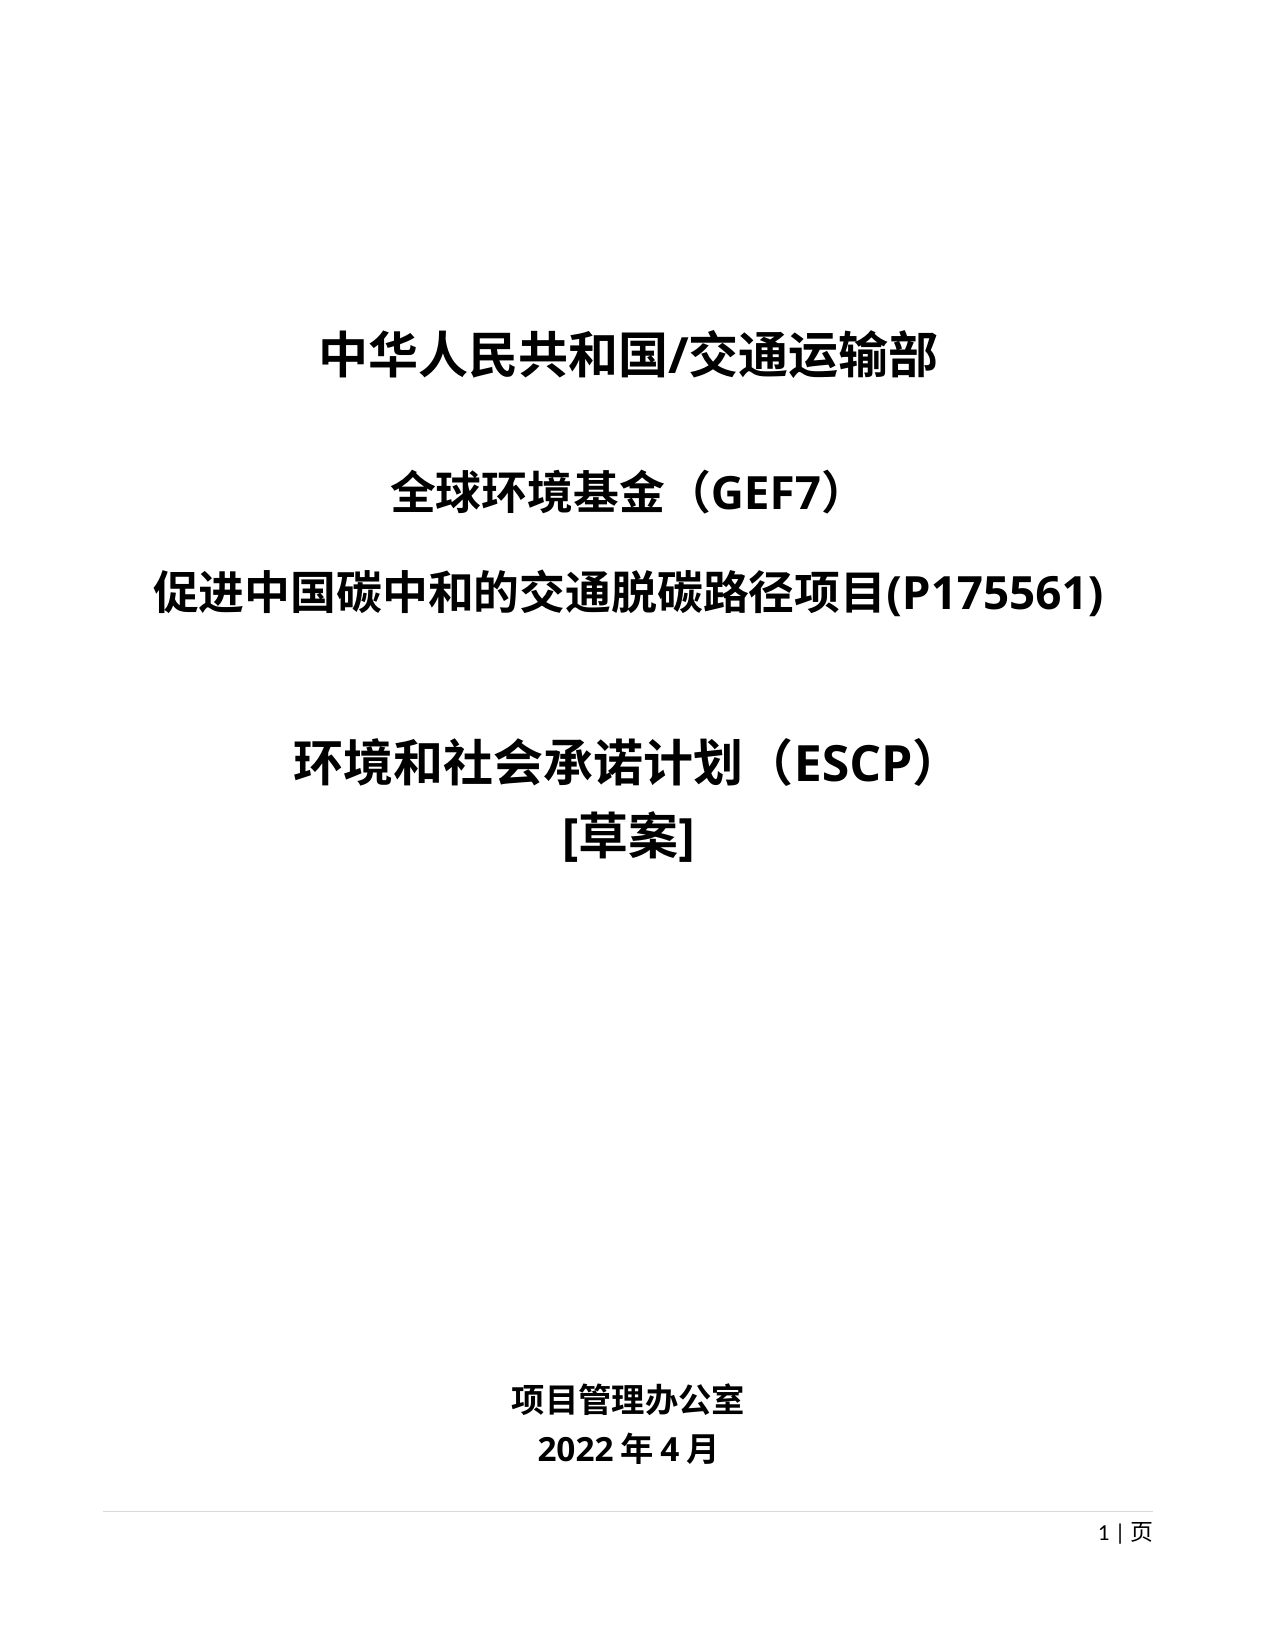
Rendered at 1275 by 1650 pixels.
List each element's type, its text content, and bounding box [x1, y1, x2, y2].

text 2022年4月 [103, 1422, 1153, 1471]
text [草案] [103, 797, 1153, 869]
text 项目管理办公室 [103, 1374, 1153, 1422]
text 环境和社会承诺计划（ESCP） [103, 724, 1153, 797]
text 全球环境基金（GEF7） [103, 456, 1153, 523]
text 中华人民共和国/交通运输部 [103, 315, 1153, 388]
text 促进中国碳中和的交通脱碳路径项目(P175561) [103, 556, 1153, 622]
